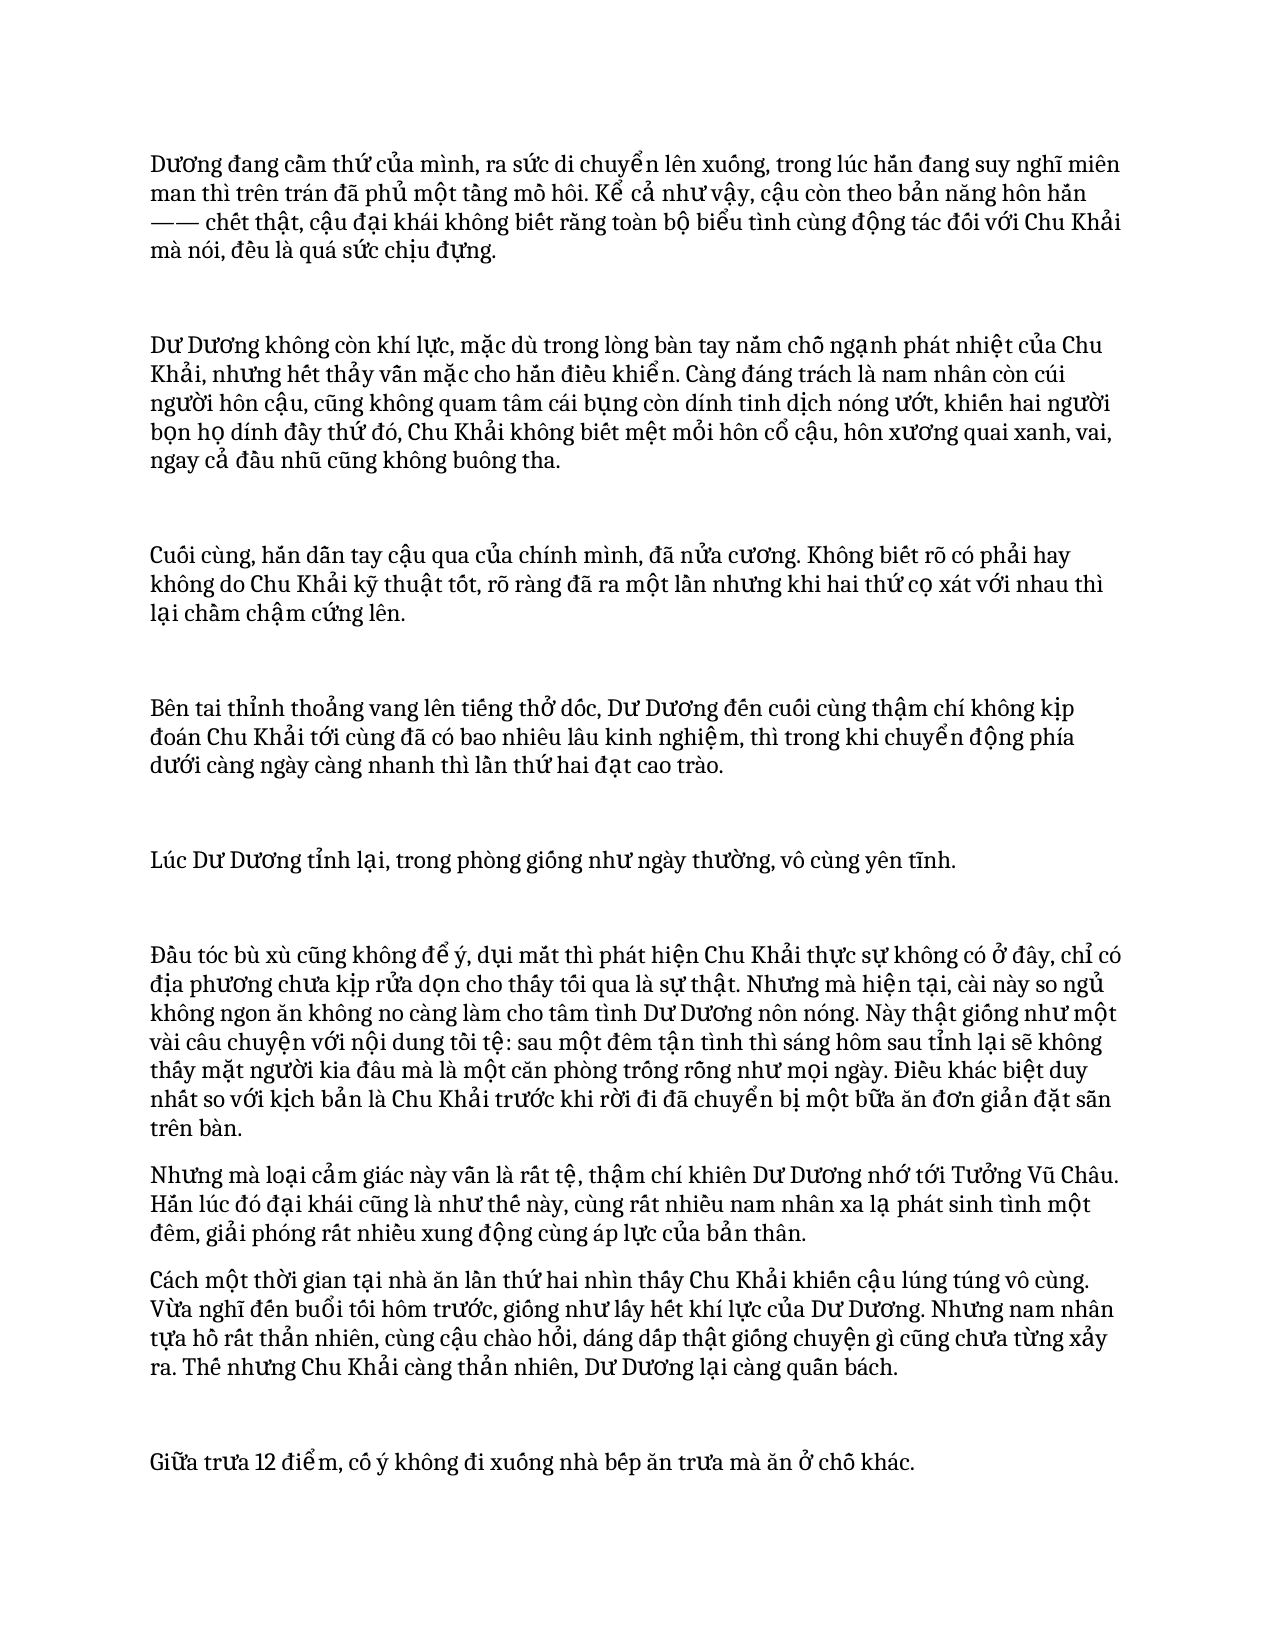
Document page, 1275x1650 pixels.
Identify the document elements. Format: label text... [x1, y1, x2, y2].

text Cách một thời gian tại nhà ăn lần thứ hai nhìn thấy Chu Khải khiến cậu lúng túng vô cùng. Vừa nghĩ đến buổi tối hôm trước, giống như lấy hết khí lực của Dư Dương. Nhưng nam nhân tựa hồ rất thản nhiên, cùng cậu chào hỏi, dáng dấp thật giống chuyện gì cũng chưa từng xảy ra. Thế nhưng Chu Khải càng thản nhiên, Dư Dương lại càng quẫn bách. [150, 1266, 1125, 1381]
text Lúc Dư Dương tỉnh lại, trong phòng giống như ngày thường, vô cùng yên tĩnh. [150, 846, 1125, 875]
text Nhưng mà loại cảm giác này vẫn là rất tệ, thậm chí khiên Dư Dương nhớ tới Tưởng Vũ Châu. Hắn lúc đó đại khái cũng là như thế này, cùng rất nhiều nam nhân xa lạ phát sinh tình một đêm, giải phóng rất nhiều xung động cùng áp lực của bản thân. [150, 1161, 1125, 1247]
text Giữa trưa 12 điểm, cố ý không đi xuống nhà bếp ăn trưa mà ăn ở chỗ khác. [150, 1447, 1125, 1476]
text Đầu tóc bù xù cũng không để ý, dụi mắt thì phát hiện Chu Khải thực sự không có ở đây, chỉ có địa phương chưa kịp rửa dọn cho thấy tối qua là sự thật. Nhưng mà hiện tại, cài này so ngủ không ngon ăn không no càng làm cho tâm tình Dư Dương nôn nóng. Này thật giống như một vài câu chuyện với nội dung tồi tệ: sau một đêm tận tình thì sáng hôm sau tỉnh lại sẽ không thấy mặt người kia đâu mà là một căn phòng trống rỗng như mọi ngày. Điều khác biệt duy nhất so với kịch bản là Chu Khải trước khi rời đi đã chuyển bị một bữa ăn đơn giản đặt sẵn trên bàn. [150, 941, 1125, 1142]
text Bên tai thỉnh thoảng vang lên tiếng thở dốc, Dư Dương đến cuối cùng thậm chí không kịp đoán Chu Khải tới cùng đã có bao nhiêu lâu kinh nghiệm, thì trong khi chuyển động phía dưới càng ngày càng nhanh thì lần thứ hai đạt cao trào. [150, 694, 1125, 780]
text Dư Dương không còn khí lực, mặc dù trong lòng bàn tay nắm chỗ ngạnh phát nhiệt của Chu Khải, nhưng hết thảy vẫn mặc cho hắn điều khiển. Càng đáng trách là nam nhân còn cúi người hôn cậu, cũng không quam tâm cái bụng còn dính tinh dịch nóng ướt, khiến hai người bọn họ dính đầy thứ đó, Chu Khải không biết mệt mỏi hôn cổ cậu, hôn xương quai xanh, vai, ngay cả đầu nhũ cũng không buông tha. [150, 331, 1125, 475]
text Cuối cùng, hắn dẫn tay cậu qua của chính mình, đã nửa cương. Không biết rõ có phải hay không do Chu Khải kỹ thuật tốt, rõ ràng đã ra một lần nhưng khi hai thứ cọ xát với nhau thì lại chầm chậm cứng lên. [150, 541, 1125, 627]
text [150, 150, 1125, 265]
